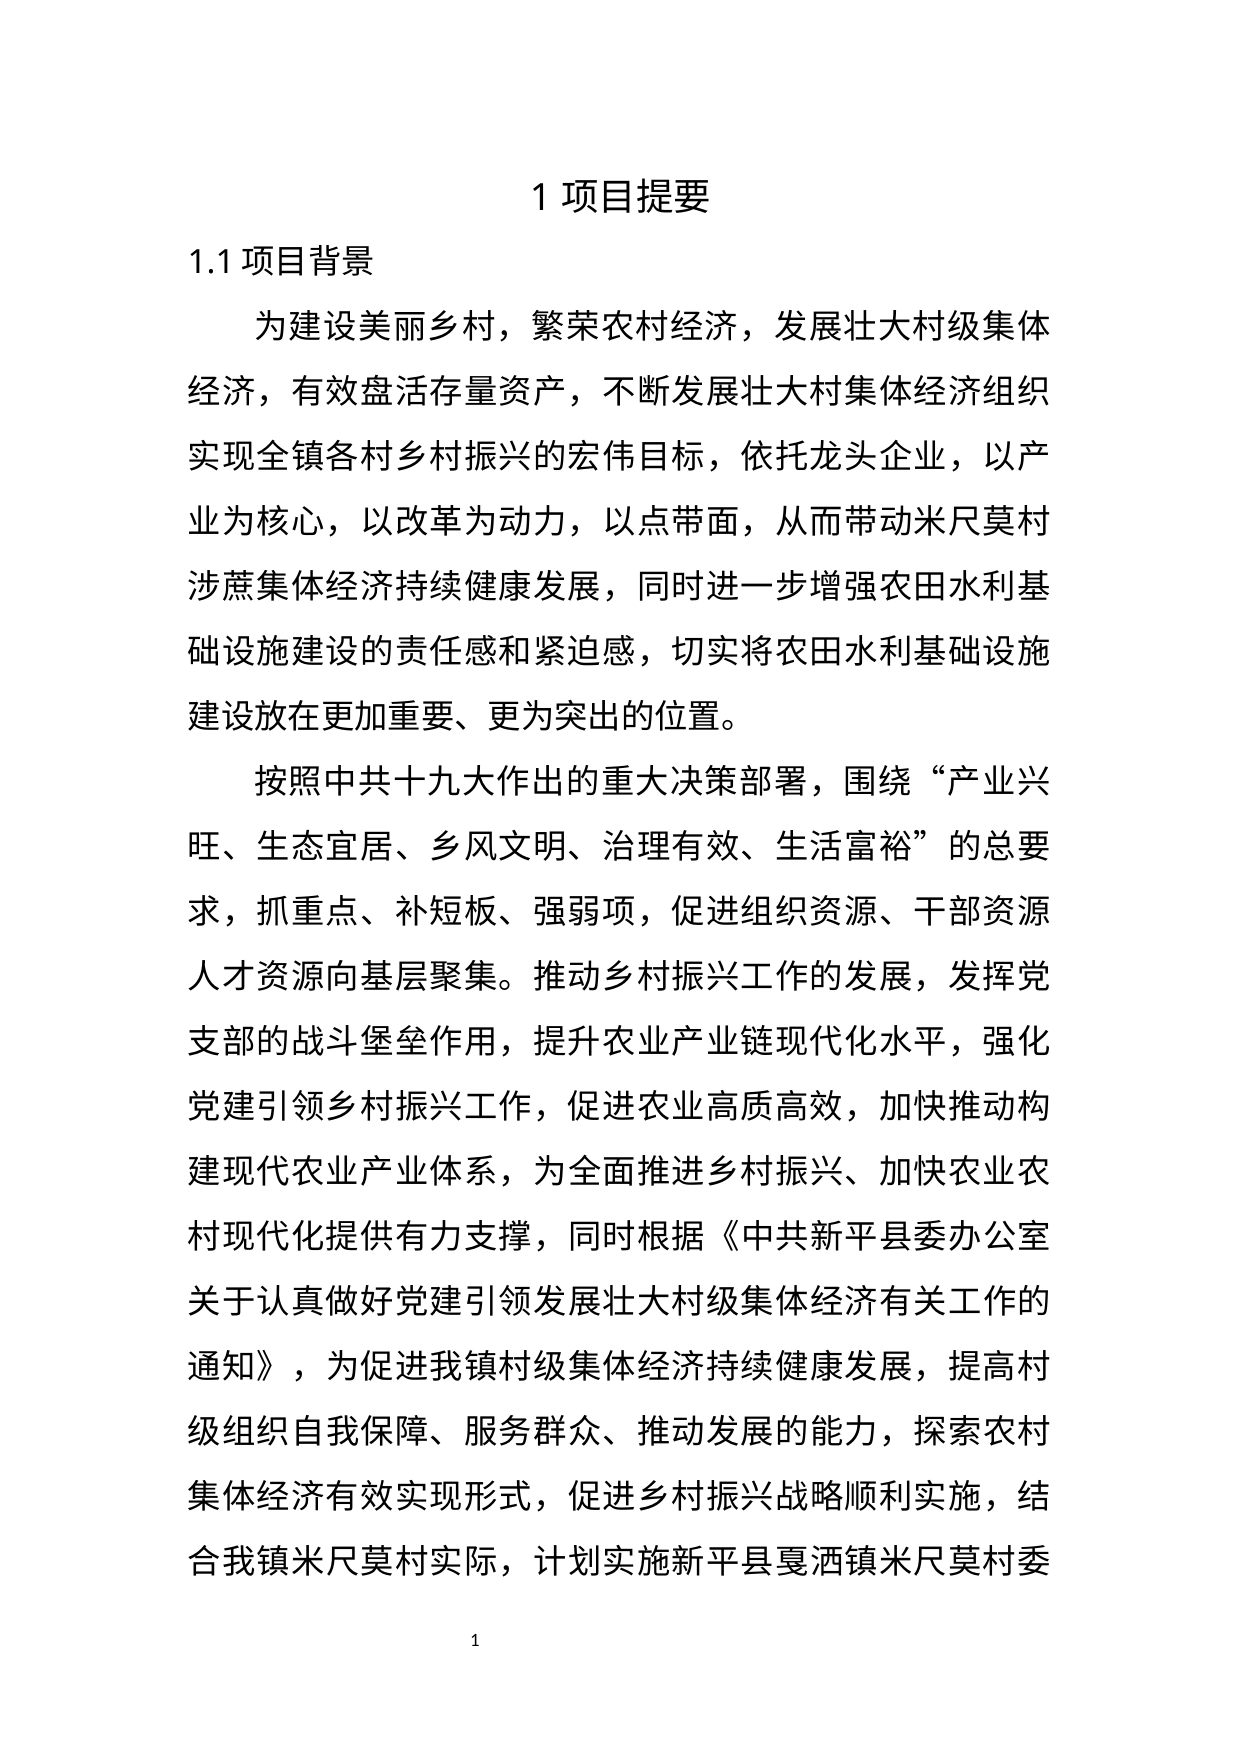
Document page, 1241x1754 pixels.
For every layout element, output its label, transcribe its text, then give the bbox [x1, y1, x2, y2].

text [187, 747, 1053, 1592]
text 1 项目提要 [187, 162, 1053, 227]
text 为建设美丽乡村，繁荣农村经济，发展壮大村级集体经济，有效盘活存量资产，不断发展壮大村集体经济组织，实现全镇各村乡村振兴的宏伟目标，依托龙头企业，以产业为核心，以改革为动力，以点带面，从而带动米尺莫村涉蔗集体经济持续健康发展，同时进一步增强农田水利基础设施建设的责任感和紧迫感，切实将农田水利基础设施建设放在更加重要、更为突出的位置。 [187, 292, 1053, 747]
text 1.1项目背景 [187, 227, 1053, 292]
